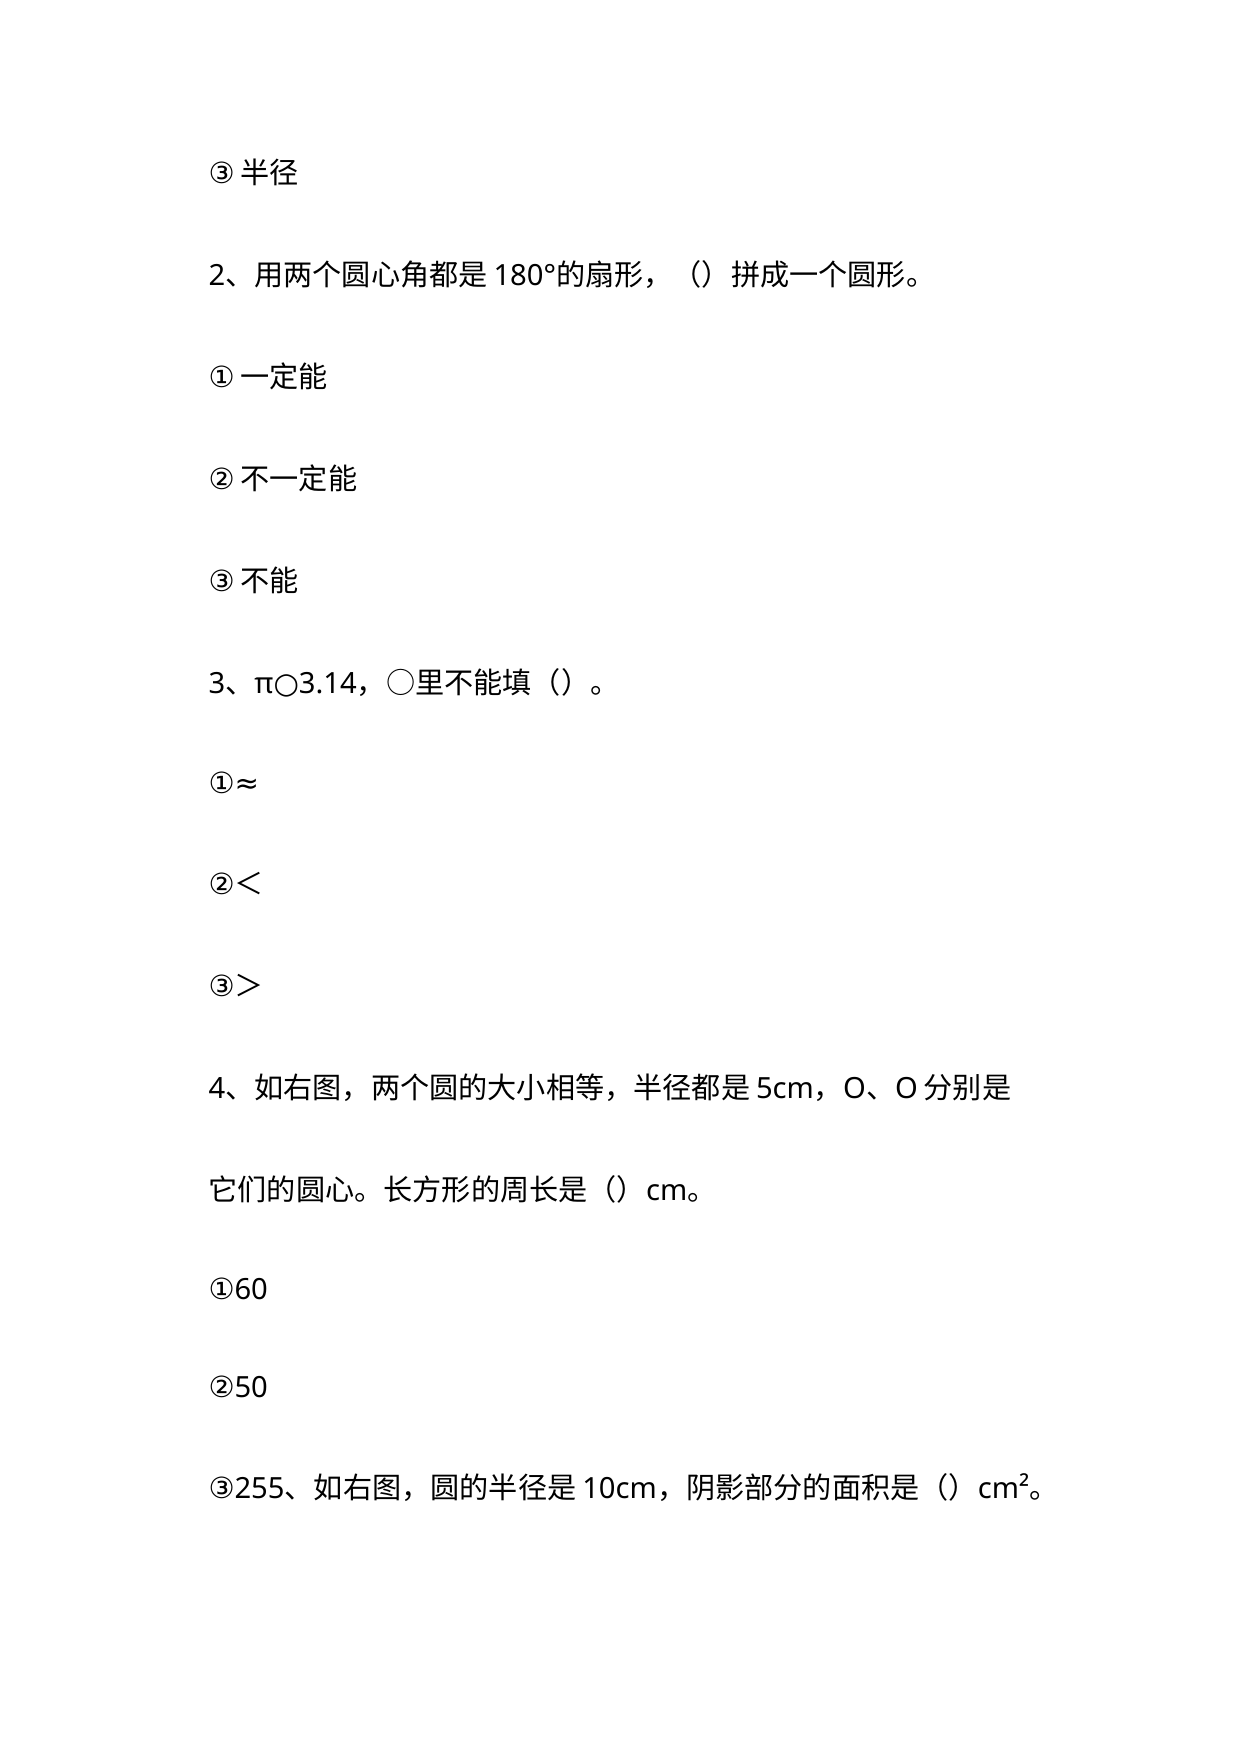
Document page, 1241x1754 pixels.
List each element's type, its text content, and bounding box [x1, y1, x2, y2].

text 3、π○3.14，○里不能填（）。 [150, 660, 1090, 702]
text ③半径 [150, 150, 1090, 192]
text ③不能 [150, 558, 1090, 600]
text ②50 [150, 1367, 1090, 1406]
text ①≈ [150, 762, 1090, 802]
text 4、如右图，两个圆的大小相等，半径都是5cm，O、O分别是 [150, 1064, 1090, 1107]
text ②＜ [150, 860, 1090, 903]
text 它们的圆心。长方形的周长是（）cm。 [150, 1166, 1090, 1209]
text ③＞ [150, 962, 1090, 1005]
text ②不一定能 [150, 456, 1090, 498]
text ③255、如右图，圆的半径是10cm，阴影部分的面积是（）cm²。 [150, 1465, 1090, 1507]
text 2、用两个圆心角都是180°的扇形，（）拼成一个圆形。 [150, 252, 1090, 294]
text ①一定能 [150, 354, 1090, 396]
text ①60 [150, 1268, 1090, 1308]
